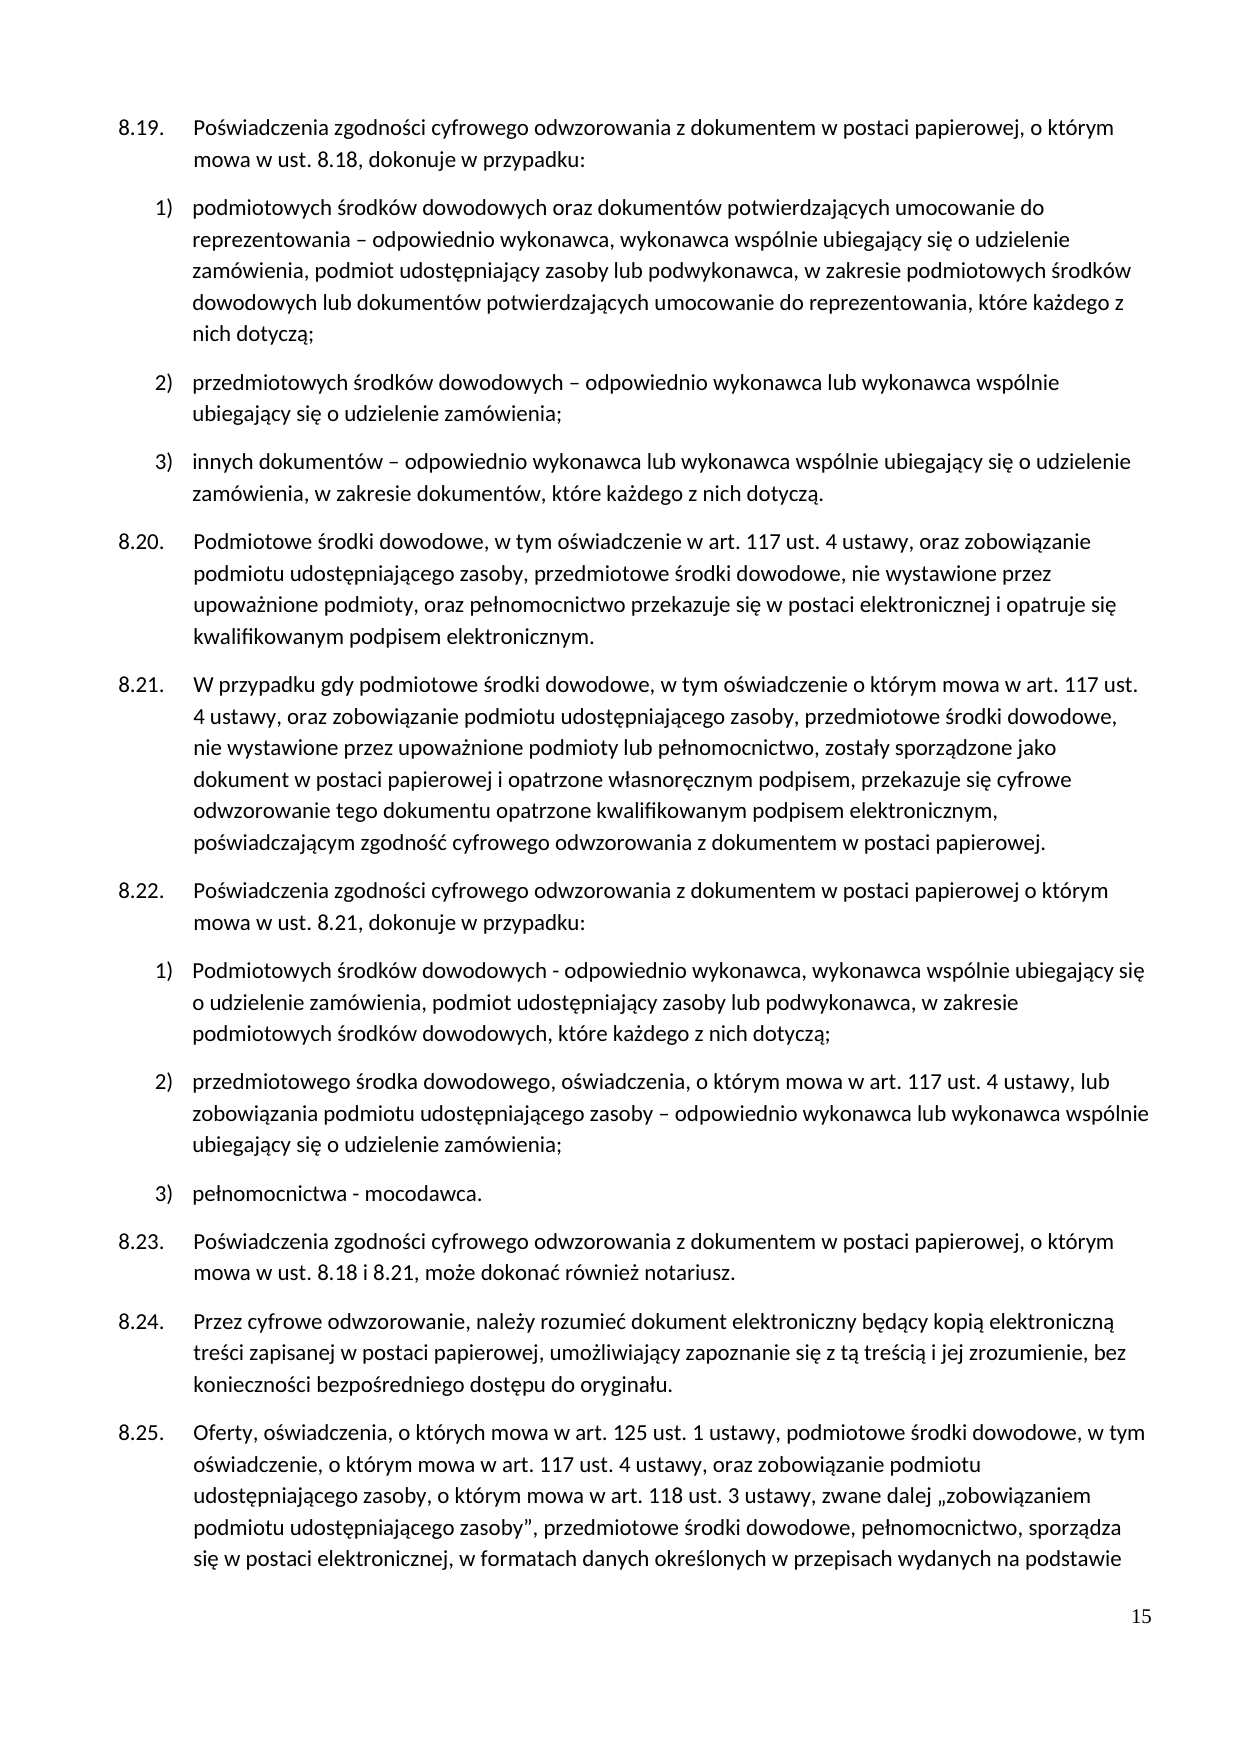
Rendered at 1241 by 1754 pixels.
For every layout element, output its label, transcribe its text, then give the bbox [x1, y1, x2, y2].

list Przez cyfrowe odwzorowanie, należy rozumieć dokument elektroniczny będący kopią elektroniczną treści zapisanej w postaci papierowej, umożliwiający zapoznanie się z tą treścią i jej zrozumienie, bez konieczności bezpośredniego dostępu do oryginału. [118, 1307, 1152, 1398]
list pełnomocnictwa - mocodawca. [154, 1179, 1152, 1207]
list W przypadku gdy podmiotowe środki dowodowe, w tym oświadczenie o którym mowa w art. 117 ust. 4 ustawy, oraz zobowiązanie podmiotu udostępniającego zasoby, przedmiotowe środki dowodowe, nie wystawione przez upoważnione podmioty lub pełnomocnictwo, zostały sporządzone jako dokument w postaci papierowej i opatrzone własnoręcznym podpisem, przekazuje się cyfrowe odwzorowanie tego dokumentu opatrzone kwalifikowanym podpisem elektronicznym, poświadczającym zgodność cyfrowego odwzorowania z dokumentem w postaci papierowej. [118, 670, 1152, 856]
list Poświadczenia zgodności cyfrowego odwzorowania z dokumentem w postaci papierowej o którym mowa w ust. 8.21, dokonuje w przypadku: [118, 876, 1152, 936]
list innych dokumentów – odpowiednio wykonawca lub wykonawca wspólnie ubiegający się o udzielenie zamówienia, w zakresie dokumentów, które każdego z nich dotyczą. [154, 447, 1152, 507]
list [118, 1418, 1152, 1572]
list Podmiotowe środki dowodowe, w tym oświadczenie w art. 117 ust. 4 ustawy, oraz zobowiązanie podmiotu udostępniającego zasoby, przedmiotowe środki dowodowe, nie wystawione przez upoważnione podmioty, oraz pełnomocnictwo przekazuje się w postaci elektronicznej i opatruje się kwalifikowanym podpisem elektronicznym. [118, 527, 1152, 650]
list przedmiotowego środka dowodowego, oświadczenia, o którym mowa w art. 117 ust. 4 ustawy, lub zobowiązania podmiotu udostępniającego zasoby – odpowiednio wykonawca lub wykonawca wspólnie ubiegający się o udzielenie zamówienia; [154, 1067, 1152, 1158]
list podmiotowych środków dowodowych oraz dokumentów potwierdzających umocowanie do reprezentowania – odpowiednio wykonawca, wykonawca wspólnie ubiegający się o udzielenie zamówienia, podmiot udostępniający zasoby lub podwykonawca, w zakresie podmiotowych środków dowodowych lub dokumentów potwierdzających umocowanie do reprezentowania, które każdego z nich dotyczą; [154, 193, 1152, 347]
list Podmiotowych środków dowodowych - odpowiednio wykonawca, wykonawca wspólnie ubiegający się o udzielenie zamówienia, podmiot udostępniający zasoby lub podwykonawca, w zakresie podmiotowych środków dowodowych, które każdego z nich dotyczą; [154, 956, 1152, 1047]
list przedmiotowych środków dowodowych – odpowiednio wykonawca lub wykonawca wspólnie ubiegający się o udzielenie zamówienia; [154, 368, 1152, 427]
list Poświadczenia zgodności cyfrowego odwzorowania z dokumentem w postaci papierowej, o którym mowa w ust. 8.18 i 8.21, może dokonać również notariusz. [118, 1227, 1152, 1287]
list Poświadczenia zgodności cyfrowego odwzorowania z dokumentem w postaci papierowej, o którym mowa w ust. 8.18, dokonuje w przypadku: [118, 113, 1152, 173]
